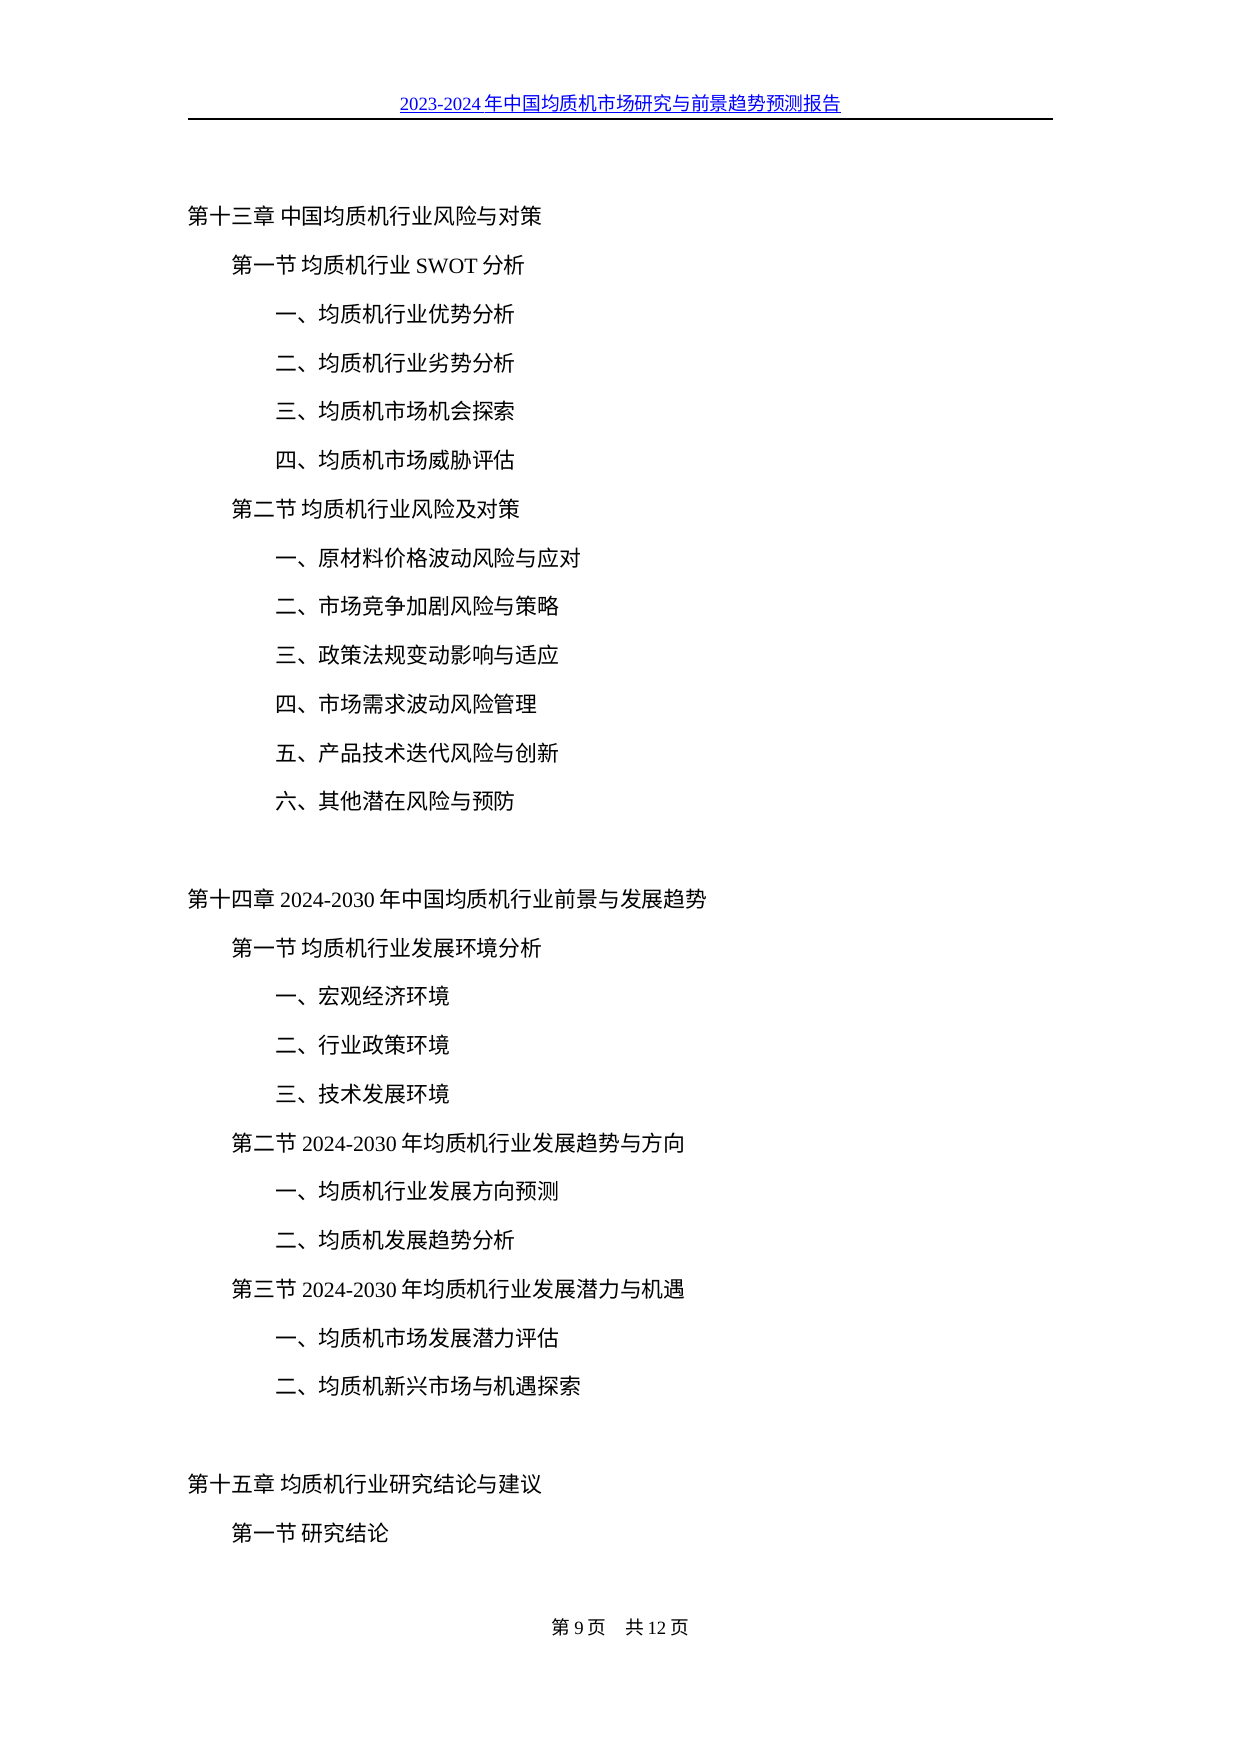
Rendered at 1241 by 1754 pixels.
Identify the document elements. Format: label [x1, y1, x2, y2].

text [187, 150, 1053, 1548]
